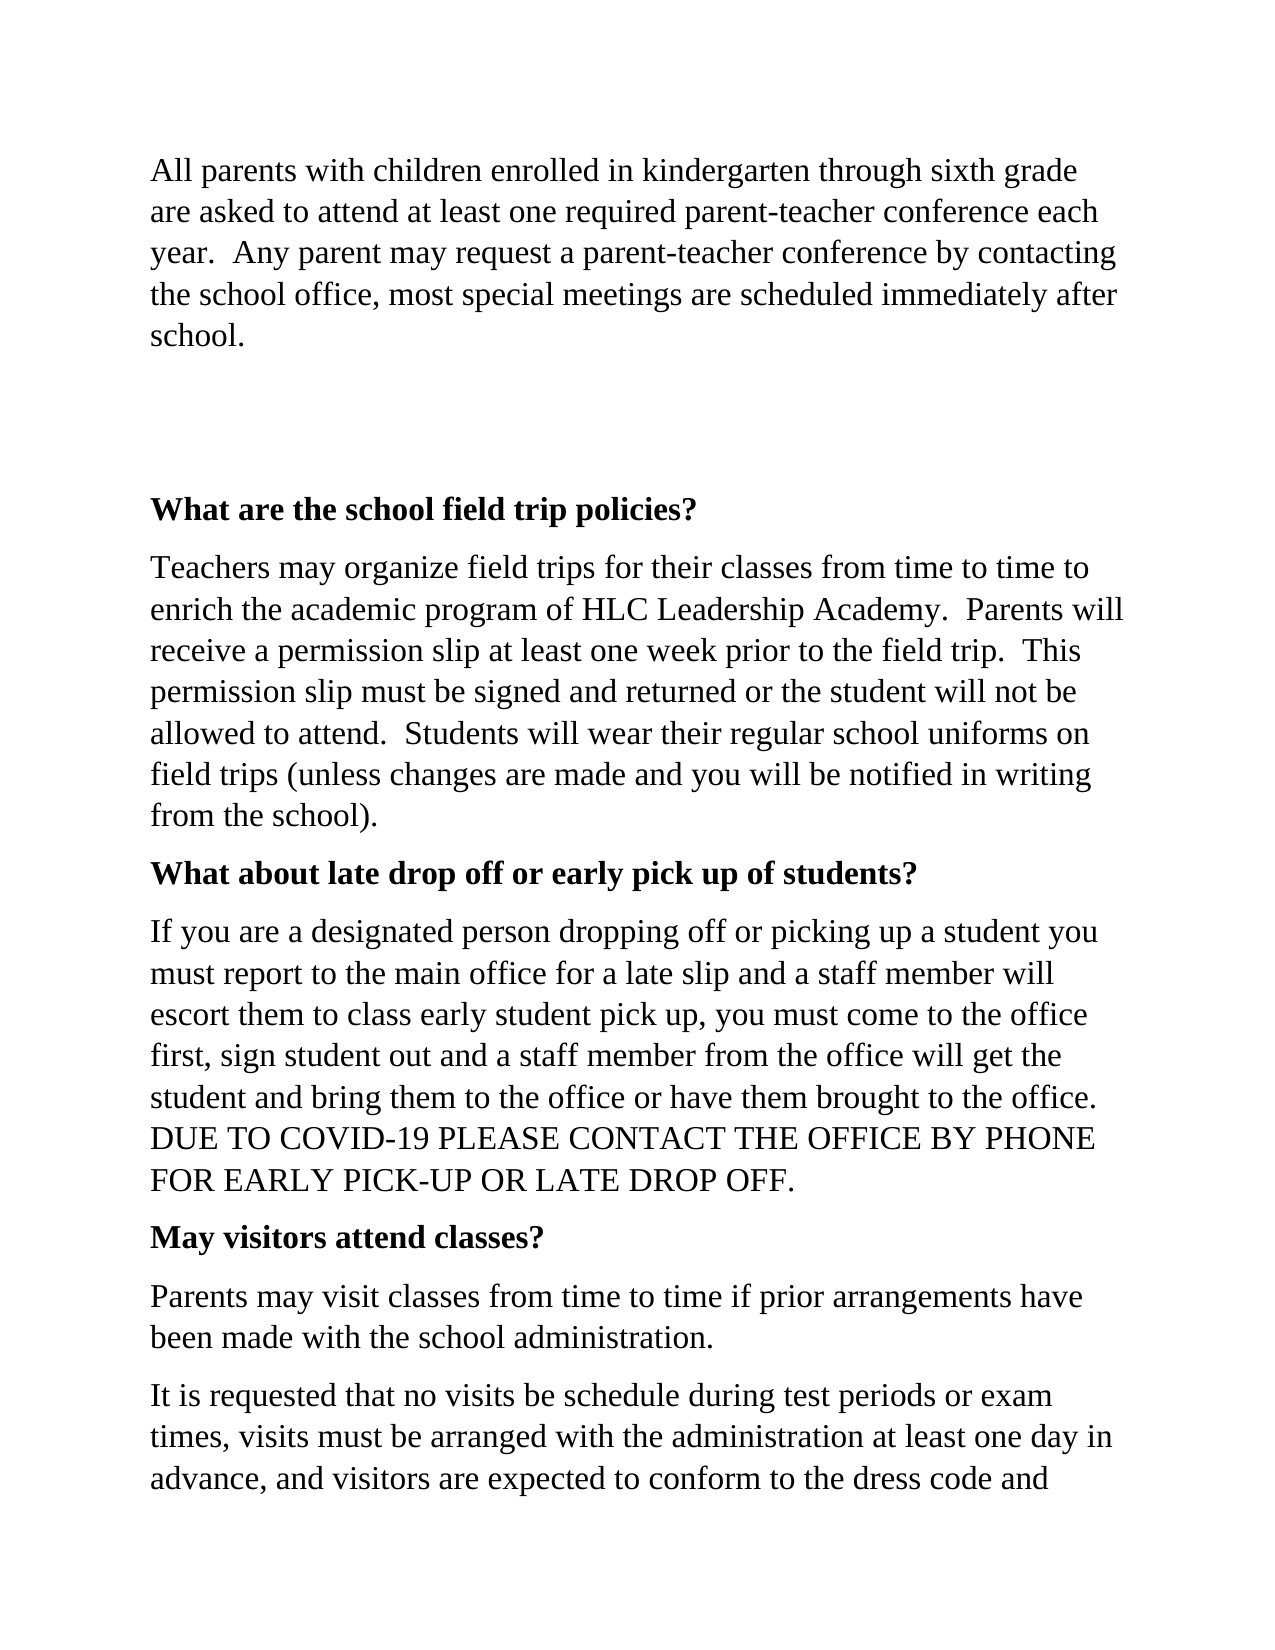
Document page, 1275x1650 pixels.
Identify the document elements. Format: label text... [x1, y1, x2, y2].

text All parents with children enrolled in kindergarten through sixth grade are asked to attend at least one required parent-teacher conference each year. Any parent may request a parent-teacher conference by contacting the school office, most special meetings are scheduled immediately after school. [150, 150, 1125, 354]
text Parents may visit classes from time to time if prior arrangements have been made with the school administration. [150, 1276, 1125, 1356]
text What about late drop off or early pick up of students? [150, 854, 1125, 892]
text What are the school field trip policies? [150, 489, 1125, 528]
text If you are a designated person dropping off or picking up a student you must report to the main office for a late slip and a staff member will escort them to class early student pick up, you must come to the office first, sign student out and a staff member from the office will get the student and bring them to the office or have them brought to the office. DUE TO COVID-19 PLEASE CONTACT THE OFFICE BY PHONE FOR EARLY PICK-UP OR LATE DROP OFF. [150, 912, 1125, 1198]
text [150, 1375, 1125, 1496]
text May visitors attend classes? [150, 1218, 1125, 1256]
text Teachers may organize field trips for their classes from time to time to enrich the academic program of HLC Leadership Academy. Parents will receive a permission slip at least one week prior to the field trip. This permission slip must be signed and returned or the student will not be allowed to attend. Students will wear their regular school uniforms on field trips (unless changes are made and you will be notified in writing from the school). [150, 547, 1125, 834]
